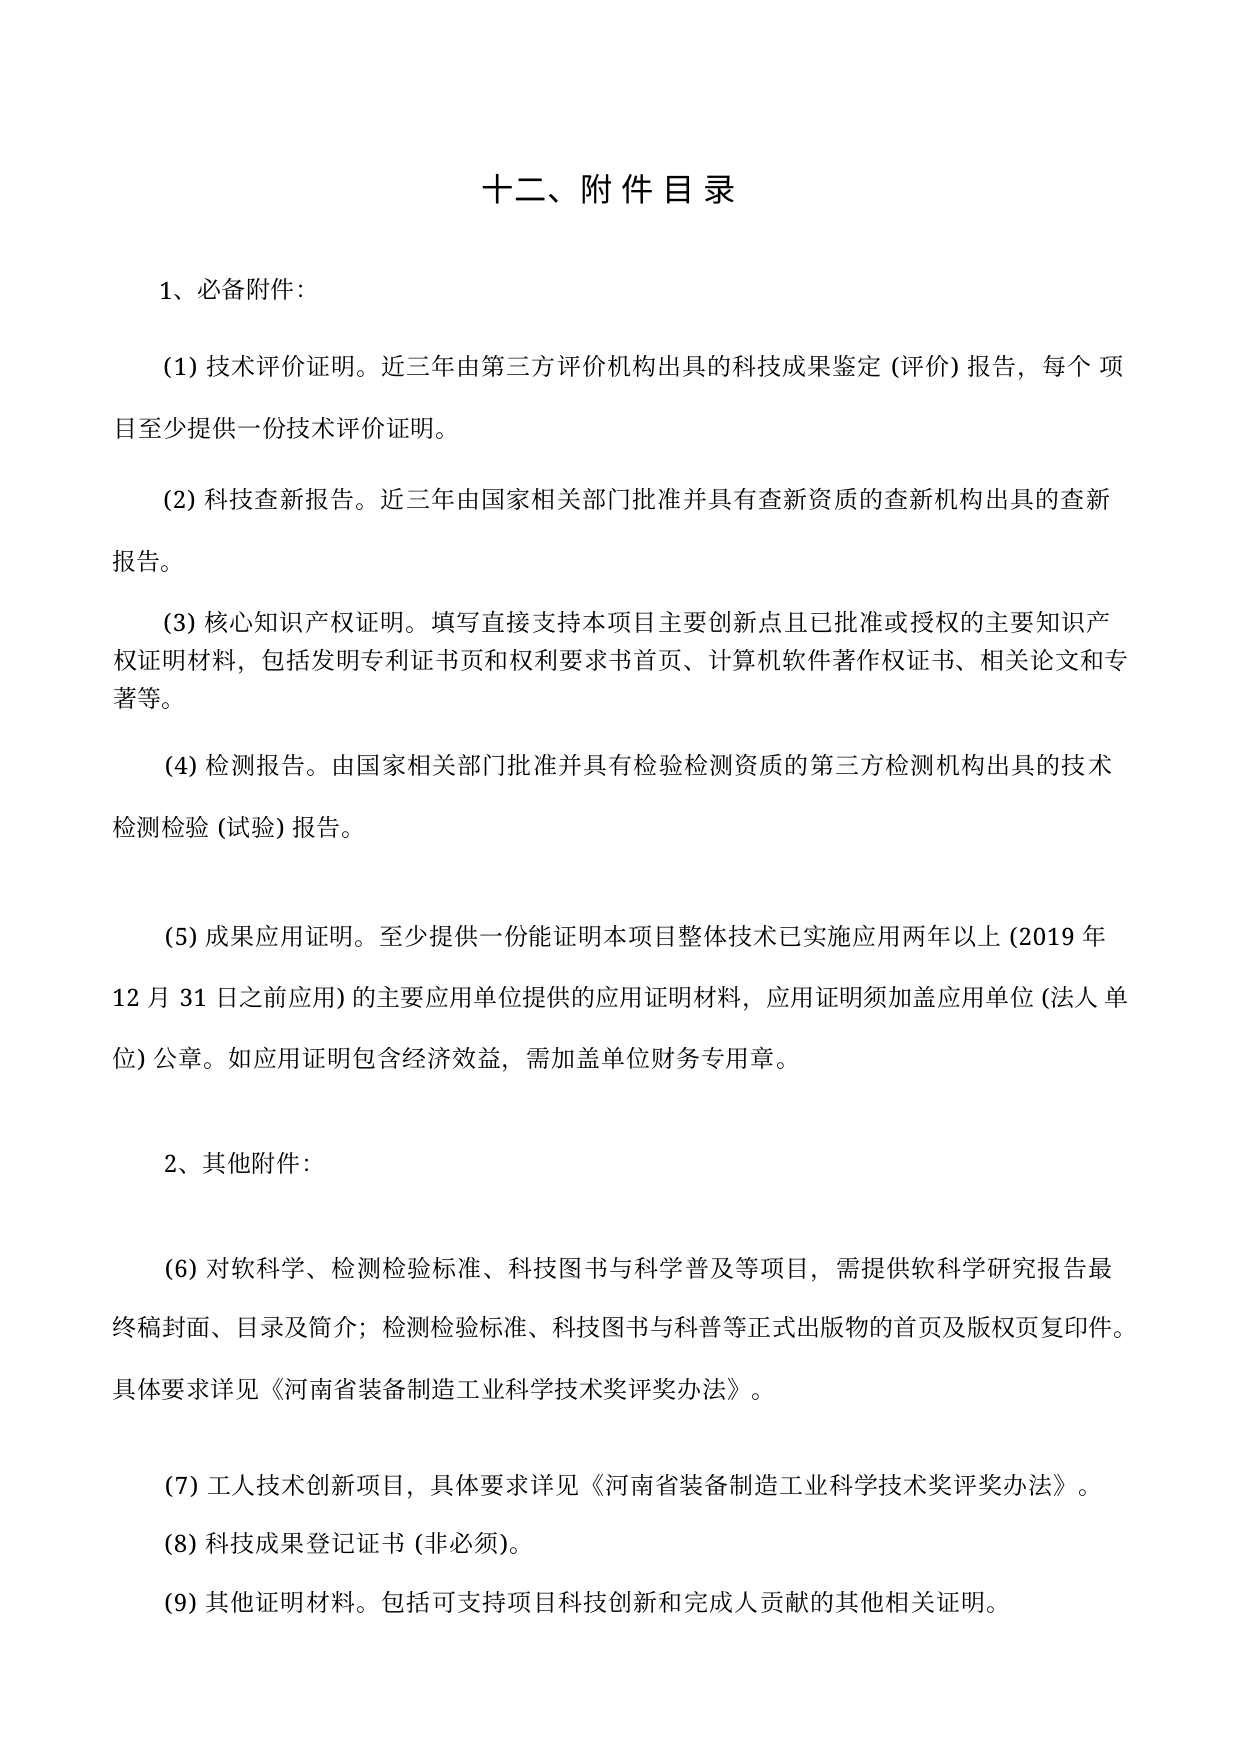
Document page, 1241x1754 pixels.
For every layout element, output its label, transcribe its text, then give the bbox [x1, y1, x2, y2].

text (4) 检测报告。由国家相关部门批准并具有检验检测资质的第三方检测机构出具的技术 检测检验 (试验) 报告。 [112, 747, 1125, 843]
text (5) 成果应用证明。至少提供一份能证明本项目整体技术已实施应用两年以上 (2019 年 12 月 31 日之前应用) 的主要应用单位提供的应用证明材料，应用证明须加盖应用单位 (法人 单位) 公章。如应用证明包含经济效益，需加盖单位财务专用章。 [112, 917, 1129, 1075]
text (3) 核心知识产权证明。填写直接支持本项目主要创新点且已批准或授权的主要知识产 权证明材料，包括发明专利证书页和权利要求书首页、计算机软件著作权证书、相关论文和专 著等。 [113, 604, 1129, 714]
text 1、必备附件： [159, 274, 1138, 307]
text (6) 对软科学、检测检验标准、科技图书与科学普及等项目，需提供软科学研究报告最 [164, 1251, 1138, 1283]
text (9) 其他证明材料。包括可支持项目科技创新和完成人贡献的其他相关证明。 [164, 1585, 1138, 1618]
text (7) 工人技术创新项目，具体要求详见《河南省装备制造工业科学技术奖评奖办法》。 [164, 1468, 1138, 1501]
text (2) 科技查新报告。近三年由国家相关部门批准并具有查新资质的查新机构出具的查新 报告。 [112, 481, 1123, 577]
text (8) 科技成果登记证书 (非必须)。 [164, 1527, 1138, 1559]
text 2、其他附件： [164, 1148, 1138, 1180]
text 十二、附 件 目 录 [481, 166, 1138, 210]
text 终稿封面、目录及简介；检测检验标准、科技图书与科普等正式出版物的首页及版权页复印件。 具体要求详见《河南省装备制造工业科学技术奖评奖办法》。 [112, 1309, 1138, 1405]
text (1) 技术评价证明。近三年由第三方评价机构出具的科技成果鉴定 (评价) 报告，每个 项目至少提供一份技术评价证明。 [113, 348, 1123, 444]
